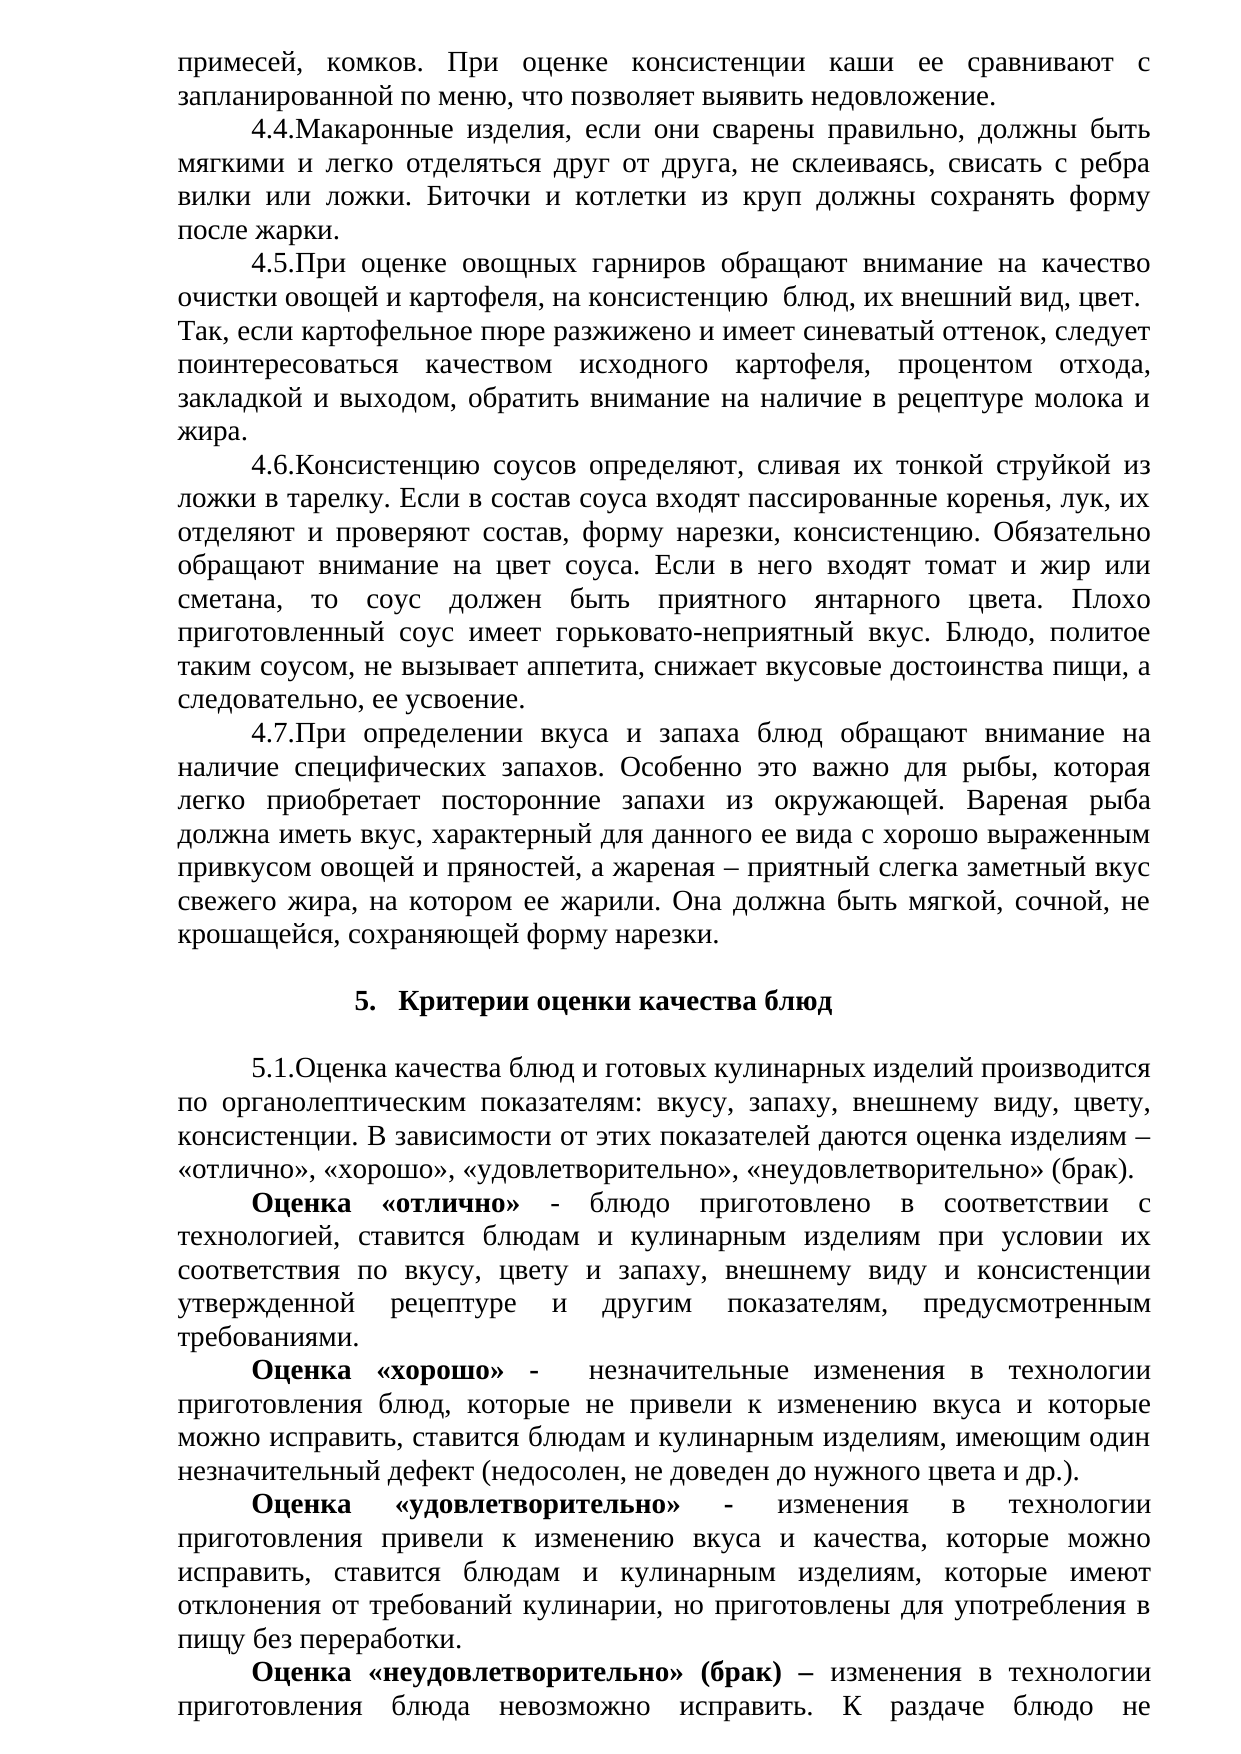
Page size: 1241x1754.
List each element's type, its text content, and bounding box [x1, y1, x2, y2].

text Оценка «удовлетворительно» - изменения в технологии приготовления привели к изменению вкуса и качества, которые можно исправить, ставится блюдам и кулинарным изделиям, которые имеют отклонения от требований кулинарии, но приготовлены для употребления в пищу без переработки. [177, 1487, 1152, 1654]
text 4.4.Макаронные изделия, если они сварены правильно, должны быть мягкими и легко отделяться друг от друга, не склеиваясь, свисать с ребра вилки или ложки. Биточки и котлетки из круп должны сохранять форму после жарки. [177, 111, 1152, 246]
list 5. Критерии оценки качества блюд [252, 983, 1152, 1017]
text Оценка «хорошо» - незначительные изменения в технологии приготовления блюд, которые не привели к изменению вкуса и которые можно исправить, ставится блюдам и кулинарным изделиям, имеющим один незначительный дефект (недосолен, не доведен до нужного цвета и др.). [177, 1352, 1152, 1487]
text 4.6.Консистенцию соусов определяют, сливая их тонкой струйкой из ложки в тарелку. Если в состав соуса входят пассированные коренья, лук, их отделяют и проверяют состав, форму нарезки, консистенцию. Обязательно обращают внимание на цвет соуса. Если в него входят томат и жир или сметана, то соус должен быть приятного янтарного цвета. Плохо приготовленный соус имеет горьковато-неприятный вкус. Блюдо, политое таким соусом, не вызывает аппетита, снижает вкусовые достоинства пищи, а следовательно, ее усвоение. [177, 447, 1152, 715]
text Так, если картофельное пюре разжижено и имеет синеватый оттенок, следует поинтересоваться качеством исходного картофеля, процентом отхода, закладкой и выходом, обратить внимание на наличие в рецептуре молока и жира. [177, 313, 1152, 447]
text 4.7.При определении вкуса и запаха блюд обращают внимание на наличие специфических запахов. Особенно это важно для рыбы, которая легко приобретает посторонние запахи из окружающей. Вареная рыба должна иметь вкус, характерный для данного ее вида с хорошо выраженным привкусом овощей и пряностей, а жареная – приятный слегка заметный вкус свежего жира, на котором ее жарили. Она должна быть мягкой, сочной, не крошащейся, сохраняющей форму нарезки. [177, 715, 1152, 950]
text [177, 1654, 1152, 1721]
text 5.1.Оценка качества блюд и готовых кулинарных изделий производится по органолептическим показателям: вкусу, запаху, внешнему виду, цвету, консистенции. В зависимости от этих показателей даются оценка изделиям – «отлично», «хорошо», «удовлетворительно», «неудовлетворительно» (брак). [177, 1051, 1152, 1185]
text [177, 44, 1152, 111]
text 4.5.При оценке овощных гарниров обращают внимание на качество очистки овощей и картофеля, на консистенцию блюд, их внешний вид, цвет. [177, 246, 1152, 313]
text Оценка «отлично» - блюдо приготовлено в соответствии с технологией, ставится блюдам и кулинарным изделиям при условии их соответствия по вкусу, цвету и запаху, внешнему виду и консистенции утвержденной рецептуре и другим показателям, предусмотренным требованиями. [177, 1185, 1152, 1352]
